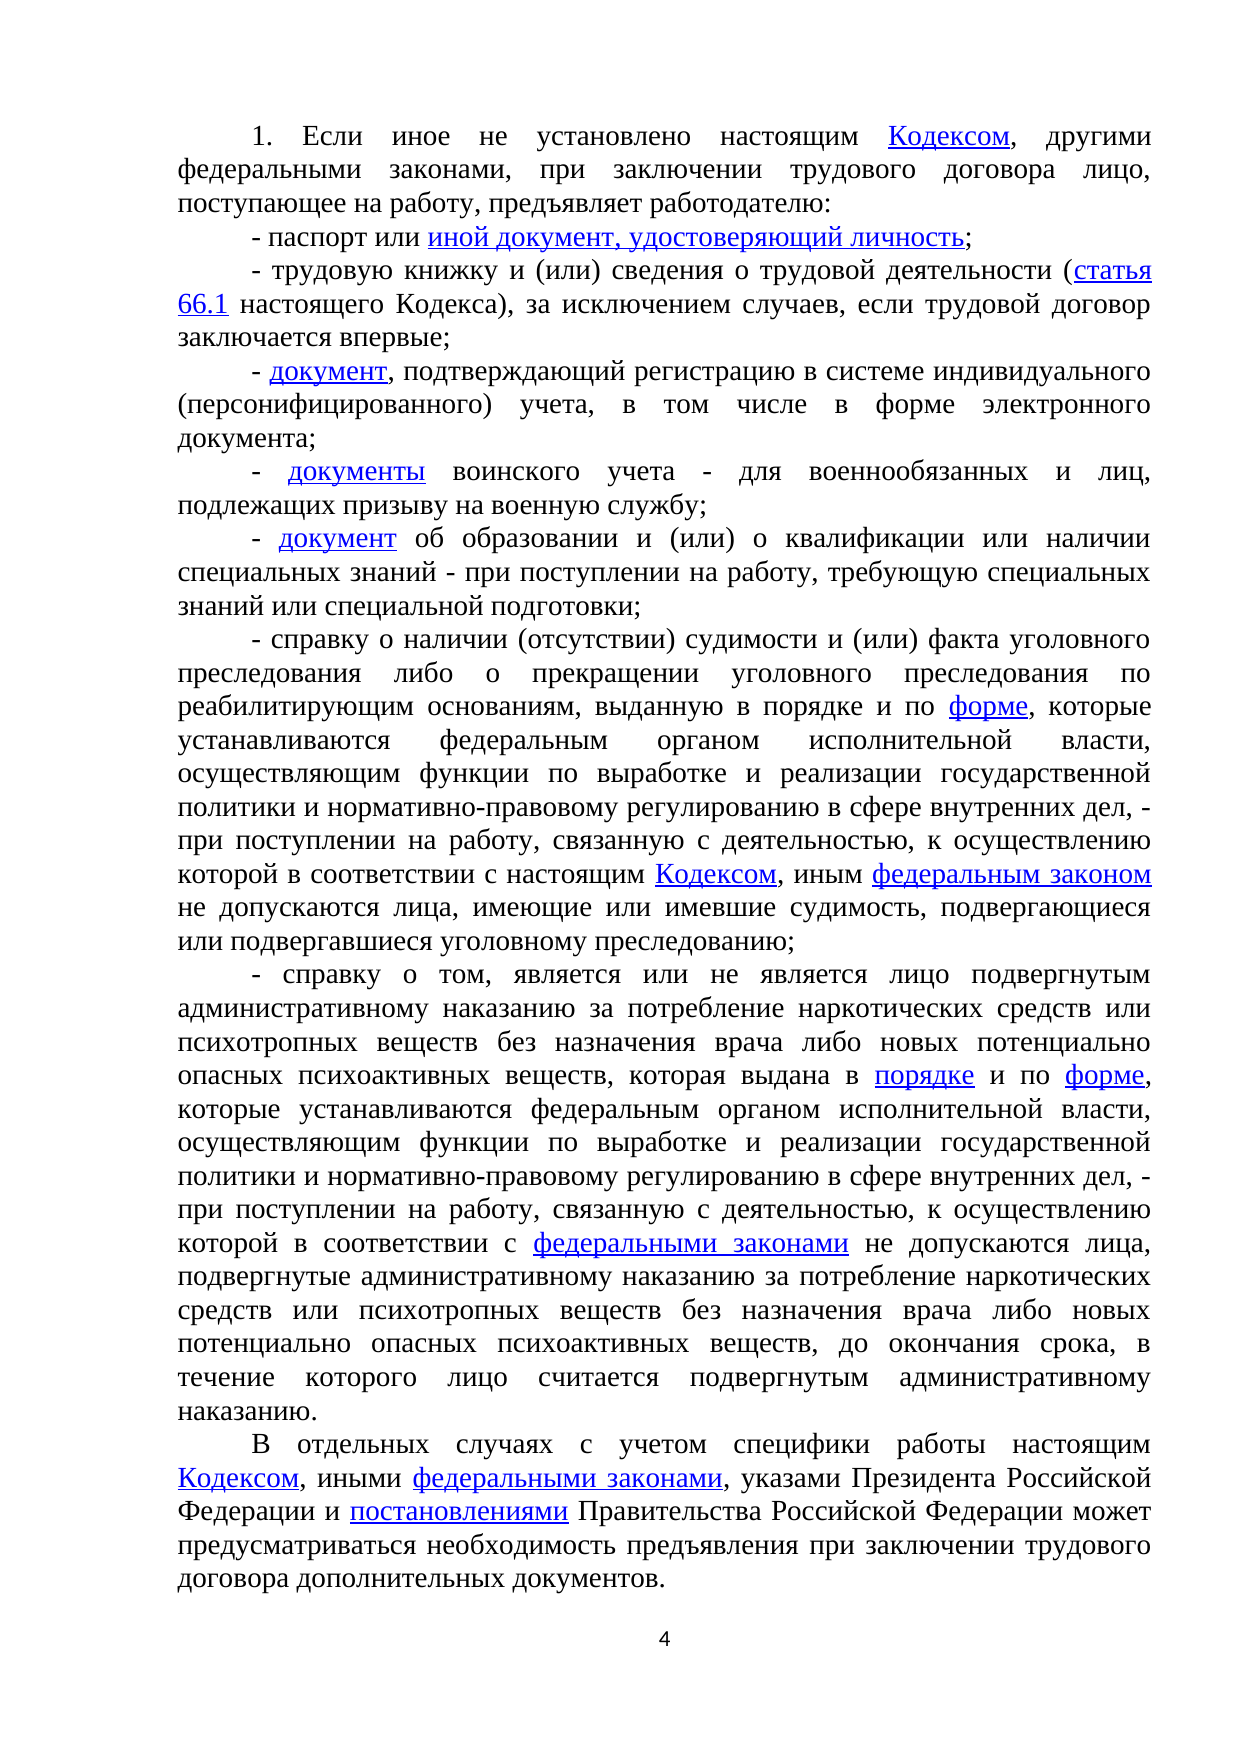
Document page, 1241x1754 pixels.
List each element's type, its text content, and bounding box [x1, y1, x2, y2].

text 1. Если иное не установлено настоящим Кодексом, другими федеральными законами, при заключении трудового договора лицо, поступающее на работу, предъявляет работодателю: [177, 118, 1152, 219]
text - трудовую книжку и (или) сведения о трудовой деятельности (статья 66.1 настоящего Кодекса), за исключением случаев, если трудовой договор заключается впервые; [177, 252, 1152, 353]
text - справку о наличии (отсутствии) судимости и (или) факта уголовного преследования либо о прекращении уголовного преследования по реабилитирующим основаниям, выданную в порядке и по форме, которые устанавливаются федеральным органом исполнительной власти, осуществляющим функции по выработке и реализации государственной политики и нормативно-правовому регулированию в сфере внутренних дел, - при поступлении на работу, связанную с деятельностью, к осуществлению которой в соответствии с настоящим Кодексом, иным федеральным законом не допускаются лица, имеющие или имевшие судимость, подвергающиеся или подвергавшиеся уголовному преследованию; [177, 621, 1152, 957]
text В отдельных случаях с учетом специфики работы настоящим Кодексом, иными федеральными законами, указами Президента Российской Федерации и постановлениями Правительства Российской Федерации может предусматриваться необходимость предъявления при заключении трудового договора дополнительных документов. [177, 1426, 1152, 1594]
text - паспорт или иной документ, удостоверяющий личность; [177, 219, 1152, 252]
text - справку о том, является или не является лицо подвергнутым административному наказанию за потребление наркотических средств или психотропных веществ без назначения врача либо новых потенциально опасных психоактивных веществ, которая выдана в порядке и по форме, которые устанавливаются федеральным органом исполнительной власти, осуществляющим функции по выработке и реализации государственной политики и нормативно-правовому регулированию в сфере внутренних дел, - при поступлении на работу, связанную с деятельностью, к осуществлению которой в соответствии с федеральными законами не допускаются лица, подвергнутые административному наказанию за потребление наркотических средств или психотропных веществ без назначения врача либо новых потенциально опасных психоактивных веществ, до окончания срока, в течение которого лицо считается подвергнутым административному наказанию. [177, 957, 1152, 1426]
text - документ об образовании и (или) о квалификации или наличии специальных знаний - при поступлении на работу, требующую специальных знаний или специальной подготовки; [177, 521, 1152, 621]
text - документы воинского учета - для военнообязанных и лиц, подлежащих призыву на военную службу; [177, 453, 1152, 521]
text - документ, подтверждающий регистрацию в системе индивидуального (персонифицированного) учета, в том числе в форме электронного документа; [177, 353, 1152, 453]
